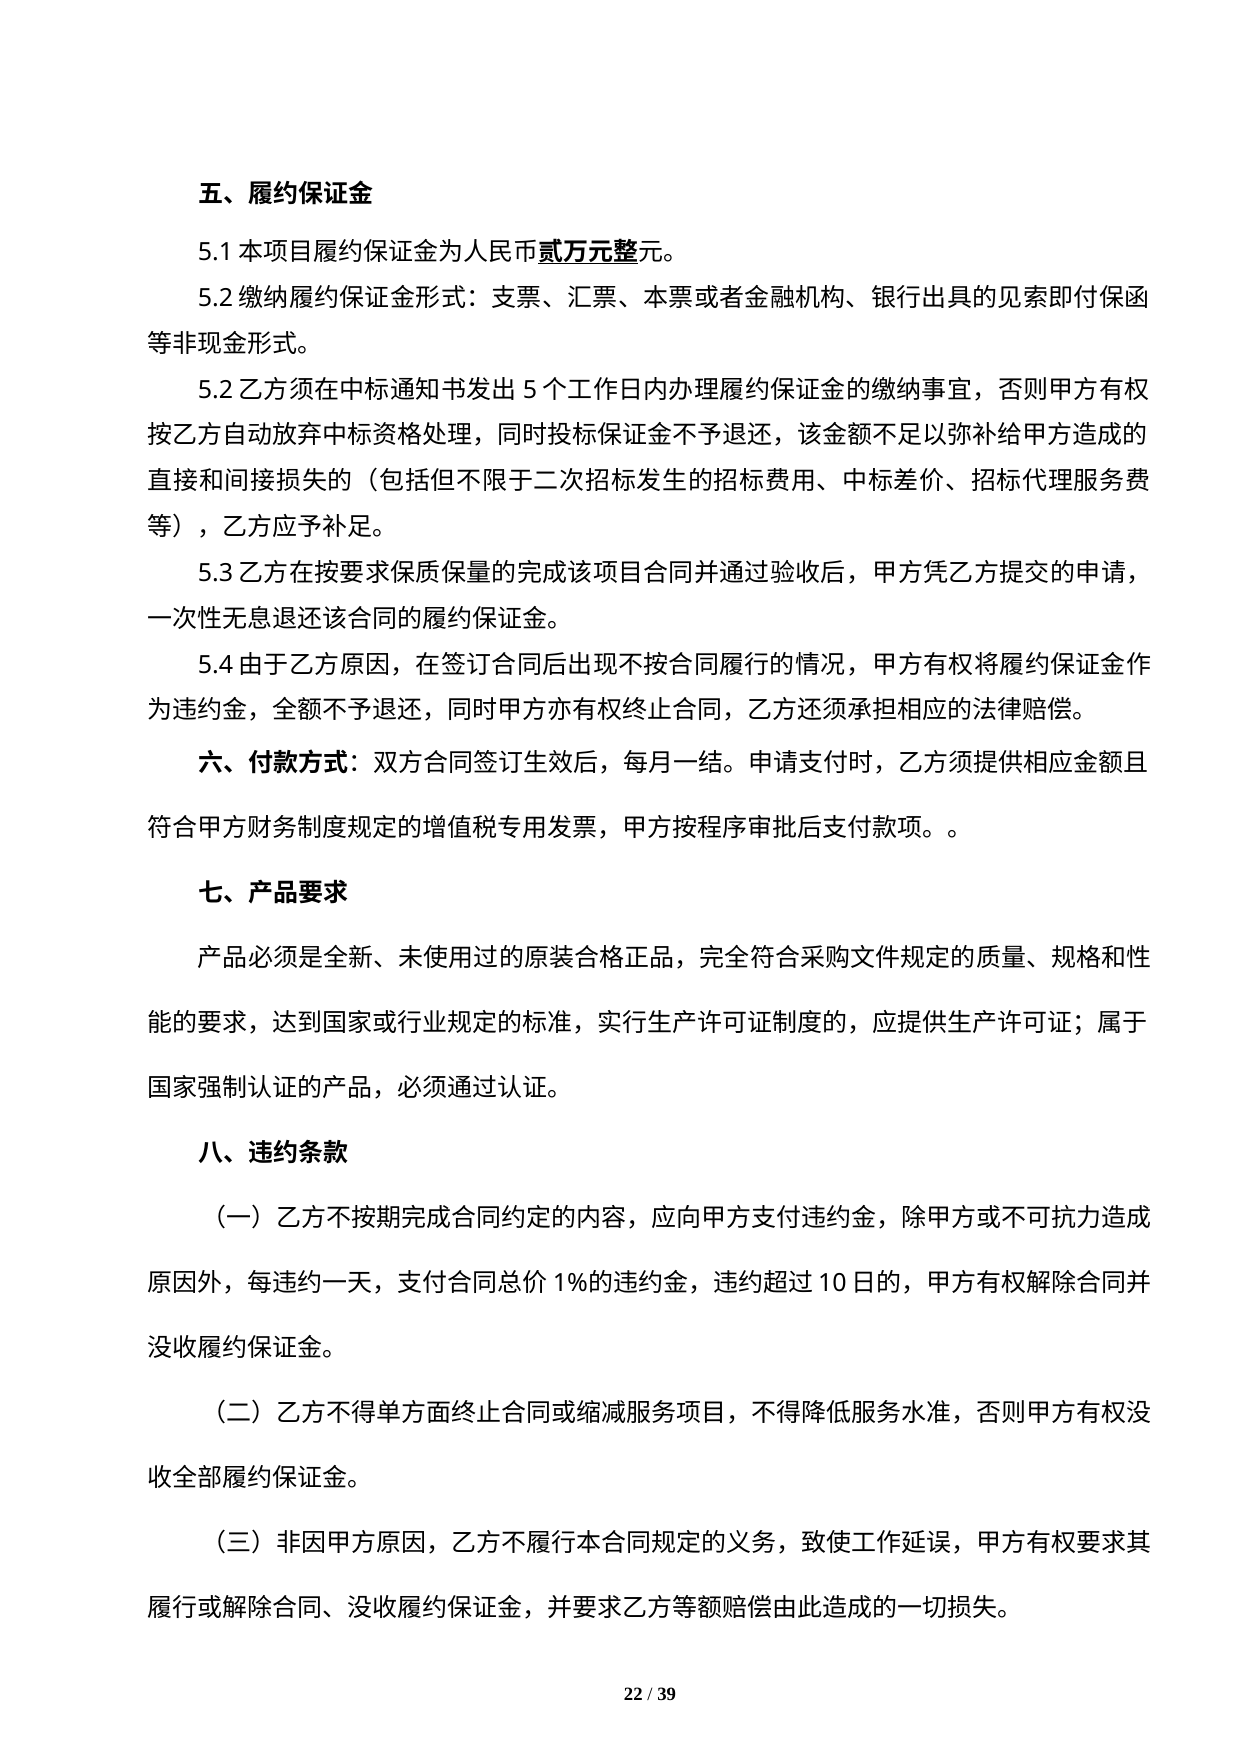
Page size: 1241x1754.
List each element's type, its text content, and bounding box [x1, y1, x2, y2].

text 5.3乙方在按要求保质保量的完成该项目合同并通过验收后，甲方凭乙方提交的申请，一次性无息退还该合同的履约保证金。 [148, 545, 1152, 636]
text 5.4由于乙方原因，在签订合同后出现不按合同履行的情况，甲方有权将履约保证金作为违约金，全额不予退还，同时甲方亦有权终止合同，乙方还须承担相应的法律赔偿。 [148, 636, 1152, 728]
text 产品必须是全新、未使用过的原装合格正品，完全符合采购文件规定的质量、规格和性能的要求，达到国家或行业规定的标准，实行生产许可证制度的，应提供生产许可证；属于国家强制认证的产品，必须通过认证。 [148, 923, 1152, 1118]
text 五、履约保证金 [148, 159, 1152, 224]
text 七、产品要求 [148, 858, 1152, 923]
text 六、付款方式：双方合同签订生效后，每月一结。申请支付时，乙方须提供相应金额且符合甲方财务制度规定的增值税专用发票，甲方按程序审批后支付款项。。 [148, 728, 1152, 858]
text 八、违约条款 [148, 1118, 1152, 1183]
text 5.2缴纳履约保证金形式：支票、汇票、本票或者金融机构、银行出具的见索即付保函等非现金形式。 [148, 270, 1152, 361]
text 5.1本项目履约保证金为人民币贰万元整元。 [148, 224, 1152, 270]
text （三）非因甲方原因，乙方不履行本合同规定的义务，致使工作延误，甲方有权要求其履行或解除合同、没收履约保证金，并要求乙方等额赔偿由此造成的一切损失。 [148, 1508, 1152, 1638]
text （二）乙方不得单方面终止合同或缩减服务项目，不得降低服务水准，否则甲方有权没收全部履约保证金。 [148, 1378, 1152, 1508]
text （一）乙方不按期完成合同约定的内容，应向甲方支付违约金，除甲方或不可抗力造成原因外，每违约一天，支付合同总价1%的违约金，违约超过10日的，甲方有权解除合同并没收履约保证金。 [148, 1183, 1152, 1378]
text 5.2乙方须在中标通知书发出5个工作日内办理履约保证金的缴纳事宜，否则甲方有权按乙方自动放弃中标资格处理，同时投标保证金不予退还，该金额不足以弥补给甲方造成的直接和间接损失的（包括但不限于二次招标发生的招标费用、中标差价、招标代理服务费等），乙方应予补足。 [148, 361, 1152, 545]
